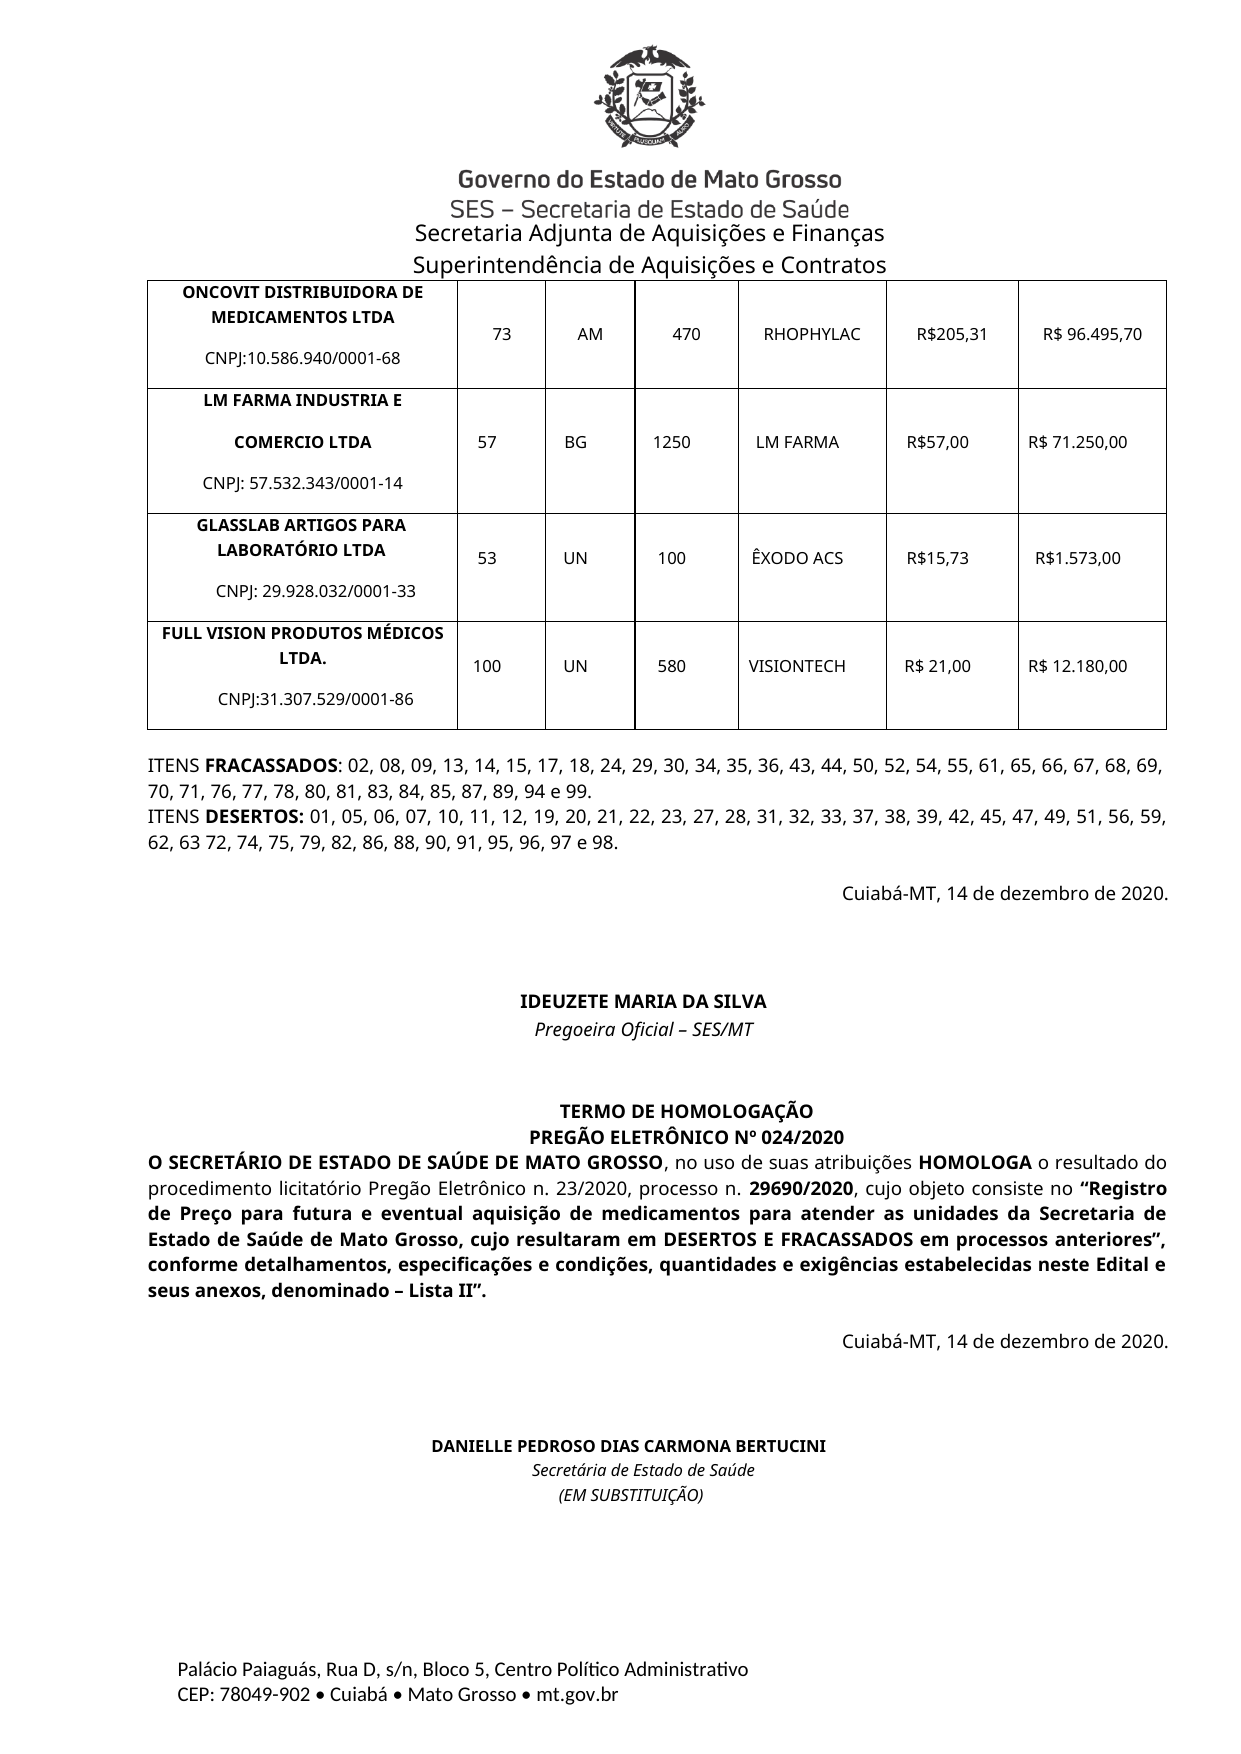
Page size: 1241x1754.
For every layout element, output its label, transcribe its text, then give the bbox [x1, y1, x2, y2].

table_cell UN [546, 622, 634, 729]
table_cell 73 [458, 281, 545, 388]
text PREGÃO ELETRÔNICO Nº 024/2020 [177, 1124, 1196, 1149]
table_cell 580 [636, 622, 738, 729]
table_cell GLASSLAB ARTIGOS PARA LABORATÓRIO LTDA CNPJ: 29.928.032/0001-33 [148, 514, 457, 621]
picture [451, 44, 849, 218]
text (EM SUBSTITUIÇÃO) [148, 1483, 1110, 1506]
table_cell R$ 21,00 [887, 622, 1018, 729]
text Cuiabá-MT, 14 de dezembro de 2020. [148, 1328, 1169, 1354]
text Secretária de Estado de Saúde [177, 1459, 1110, 1481]
text IDEUZETE MARIA DA SILVA [177, 988, 1110, 1014]
table_cell LM FARMA INDUSTRIA E COMERCIO LTDA CNPJ: 57.532.343/0001-14 [148, 389, 457, 513]
table_cell 470 [636, 281, 738, 388]
table_cell AM [546, 281, 634, 388]
table_cell 100 [458, 622, 545, 729]
table_cell FULL VISION PRODUTOS MÉDICOS LTDA. CNPJ:31.307.529/0001-86 [148, 622, 457, 729]
text Pregoeira Oficial – SES/MT [177, 1016, 1110, 1041]
text DANIELLE PEDROSO DIAS CARMONA BERTUCINI [148, 1434, 1110, 1457]
table_cell R$57,00 [887, 389, 1018, 513]
table_cell RHOPHYLAC [739, 281, 886, 388]
table_cell ÊXODO ACS [739, 514, 886, 621]
text ITENS FRACASSADOS: 02, 08, 09, 13, 14, 15, 17, 18, 24, 29, 30, 34, 35, 36, 43, 44, 50, 52, 54, 55, 61, 65, 66, 67, 68, 69, 70, 71, 76, 77, 78, 80, 81, 83, 84, 85, 87, 89, 94 e 99. [148, 753, 1166, 804]
table_cell 57 [458, 389, 545, 513]
table_cell R$ 12.180,00 [1019, 622, 1166, 729]
text TERMO DE HOMOLOGAÇÃO [177, 1098, 1196, 1124]
table_cell BG [546, 389, 634, 513]
table_cell R$205,31 [887, 281, 1018, 388]
table_cell 1250 [636, 389, 738, 513]
text Cuiabá-MT, 14 de dezembro de 2020. [148, 880, 1169, 906]
table_cell R$ 71.250,00 [1019, 389, 1166, 513]
table_cell 53 [458, 514, 545, 621]
table_cell LM FARMA [739, 389, 886, 513]
table_cell VISIONTECH [739, 622, 886, 729]
text ITENS DESERTOS: 01, 05, 06, 07, 10, 11, 12, 19, 20, 21, 22, 23, 27, 28, 31, 32, 33, 37, 38, 39, 42, 45, 47, 49, 51, 56, 59, 62, 63 72, 74, 75, 79, 82, 86, 88, 90, 91, 95, 96, 97 e 98. [148, 804, 1167, 855]
table_cell UN [546, 514, 634, 621]
table_cell ONCOVIT DISTRIBUIDORA DE MEDICAMENTOS LTDA CNPJ:10.586.940/0001-68 [148, 281, 457, 388]
table_cell 100 [636, 514, 738, 621]
table_cell R$ 96.495,70 [1019, 281, 1166, 388]
table_cell R$15,73 [887, 514, 1018, 621]
text O SECRETÁRIO DE ESTADO DE SAÚDE DE MATO GROSSO, no uso de suas atribuições HOMOLOGA o resultado do procedimento licitatório Pregão Eletrônico n. 23/2020, processo n. 29690/2020, cujo objeto consiste no “Registro de Preço para futura e eventual aquisição de medicamentos para atender as unidades da Secretaria de Estado de Saúde de Mato Grosso, cujo resultaram em DESERTOS E FRACASSADOS em processos anteriores”, conforme detalhamentos, especificações e condições, quantidades e exigências estabelecidas neste Edital e seus anexos, denominado – Lista II”. [148, 1149, 1167, 1303]
table_cell R$1.573,00 [1019, 514, 1166, 621]
